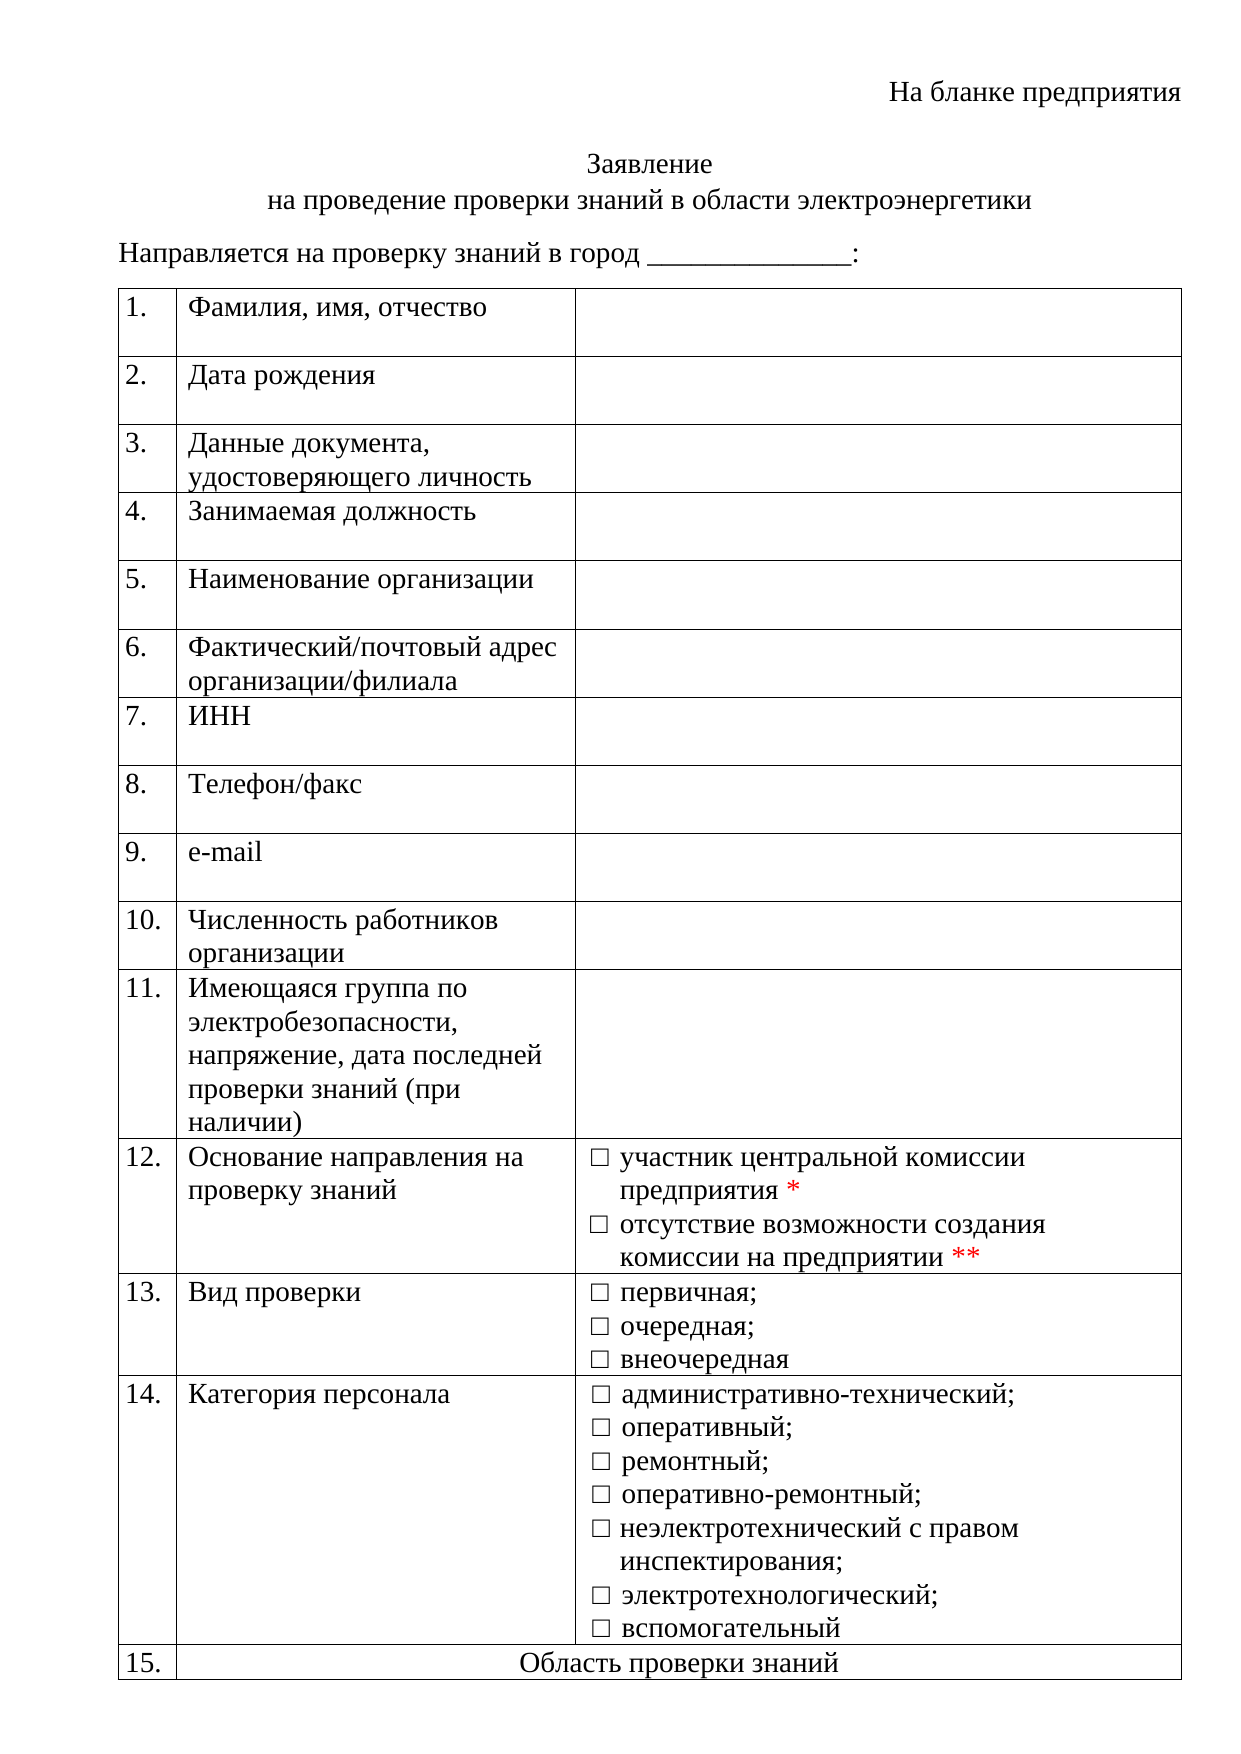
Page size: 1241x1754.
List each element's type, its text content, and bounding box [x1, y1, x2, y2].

table_cell первичная; очередная; внеочередная [576, 1274, 1181, 1375]
table_cell Данные документа, удостоверяющего личность [177, 425, 575, 492]
table_cell [576, 425, 1181, 492]
table_cell [119, 1274, 176, 1375]
table_cell [576, 902, 1181, 969]
table_cell административно-технический; оперативный; ремонтный; оперативно-ремонтный; неэлектротехнический с правом инспектирования; электротехнологический; вспомогательный [576, 1376, 1181, 1644]
table_cell Основание направления на проверку знаний [177, 1139, 575, 1273]
table_cell участник центральной комиссии предприятия * отсутствие возможности создания комиссии на предприятии ** [576, 1139, 1181, 1273]
table_cell Численность работников организации [177, 902, 575, 969]
table_header Фамилия, имя, отчество [177, 289, 575, 356]
table_cell Область проверки знаний [177, 1645, 1181, 1679]
table_header [119, 289, 176, 356]
table_cell Фактический/почтовый адрес организации/филиала [177, 630, 575, 697]
table_cell [576, 493, 1181, 560]
table_cell [576, 698, 1181, 765]
table_cell Вид проверки [177, 1274, 575, 1375]
table_cell [119, 902, 176, 969]
table_cell [576, 970, 1181, 1138]
table_cell [119, 1376, 176, 1644]
table_cell [119, 766, 176, 833]
table_cell [119, 630, 176, 697]
table_cell e-mail [177, 834, 575, 901]
table_cell Занимаемая должность [177, 493, 575, 560]
table_cell ИНН [177, 698, 575, 765]
table_cell [119, 357, 176, 424]
table_cell Имеющаяся группа по электробезопасности, напряжение, дата последней проверки знаний (при наличии) [177, 970, 575, 1138]
table_cell [119, 834, 176, 901]
table_cell [119, 561, 176, 628]
table_cell [576, 766, 1181, 833]
table_cell [576, 561, 1181, 628]
text На бланке предприятия [118, 74, 1181, 107]
table_cell Дата рождения [177, 357, 575, 424]
table_cell [119, 493, 176, 560]
table_cell Телефон/факс [177, 766, 575, 833]
table_cell [119, 970, 176, 1138]
table_cell Наименование организации [177, 561, 575, 628]
table_cell [119, 425, 176, 492]
table_cell [576, 357, 1181, 424]
text на проведение проверки знаний в области электроэнергетики [118, 182, 1181, 216]
table_cell [119, 1645, 176, 1679]
table_cell [576, 630, 1181, 697]
text Заявление [118, 146, 1181, 180]
table_cell [119, 1139, 176, 1273]
text Направляется на проверку знаний в город ______________: [118, 235, 1181, 269]
table_cell Категория персонала [177, 1376, 575, 1644]
table_cell [119, 698, 176, 765]
table_cell [576, 834, 1181, 901]
table_header [576, 289, 1181, 356]
